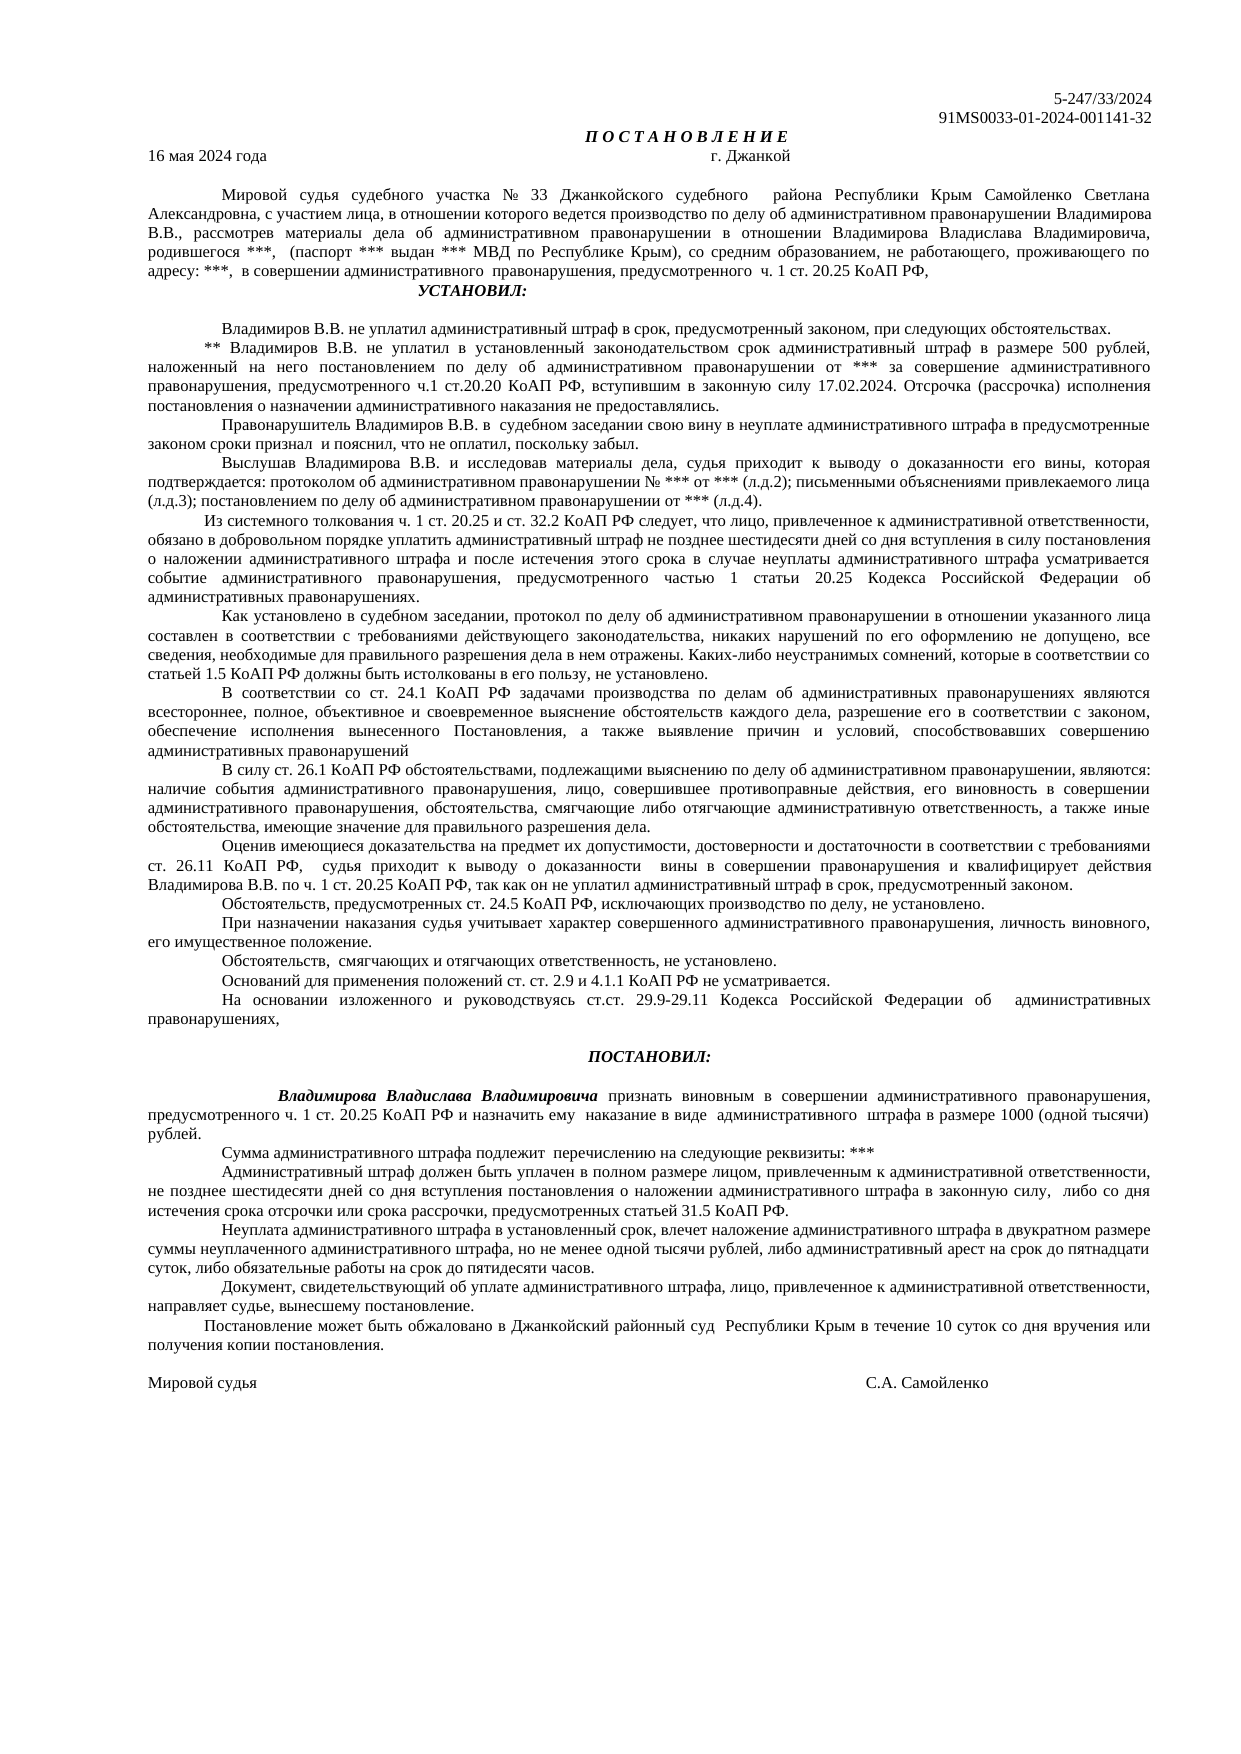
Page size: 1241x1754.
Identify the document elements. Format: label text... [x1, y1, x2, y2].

text Сумма административного штрафа подлежит перечислению на следующие реквизиты: *** [148, 1143, 1152, 1162]
text Обстоятельств, предусмотренных ст. 24.5 КоАП РФ, исключающих производство по делу, не установлено. [148, 894, 1152, 913]
text Оснований для применения положений ст. ст. 2.9 и 4.1.1 КоАП РФ не усматривается. [148, 970, 1152, 989]
text Правонарушитель Владимиров В.В. в судебном заседании свою вину в неуплате административного штрафа в предусмотренные законом сроки признал и пояснил, что не оплатил, поскольку забыл. [148, 414, 1152, 453]
text Выслушав Владимирова В.В. и исследовав материалы дела, судья приходит к выводу о доказанности его вины, которая подтверждается: протоколом об административном правонарушении № *** от *** (л.д.2); письменными объяснениями привлекаемого лица (л.д.3); постановлением по делу об административном правонарушении от *** (л.д.4). [148, 453, 1152, 510]
text В силу ст. 26.1 КоАП РФ обстоятельствами, подлежащими выяснению по делу об административном правонарушении, являются: наличие события административного правонарушения, лицо, совершившее противоправные действия, его виновность в совершении административного правонарушения, обстоятельства, смягчающие либо отягчающие административную ответственность, а также иные обстоятельства, имеющие значение для правильного разрешения дела. [148, 759, 1152, 836]
text Неуплата административного штрафа в установленный срок, влечет наложение административного штрафа в двукратном размере суммы неуплаченного административного штрафа, но не менее одной тысячи рублей, либо административный арест на срок до пятнадцати суток, либо обязательные работы на срок до пятидесяти часов. [148, 1219, 1152, 1277]
text Постановление может быть обжаловано в Джанкойский районный суд Республики Крым в течение 10 суток со дня вручения или получения копии постановления. [148, 1315, 1152, 1354]
text УСТАНОВИЛ: [148, 280, 1152, 299]
text ПОСТАНОВИЛ: [148, 1047, 1152, 1066]
text Административный штраф должен быть уплачен в полном размере лицом, привлеченным к административной ответственности, не позднее шестидесяти дней со дня вступления постановления о наложении административного штрафа в законную силу, либо со дня истечения срока отсрочки или срока рассрочки, предусмотренных статьей 31.5 КоАП РФ. [148, 1162, 1152, 1219]
text Обстоятельств, смягчающих и отягчающих ответственность, не установлено. [148, 951, 1152, 970]
text Владимирова Владислава Владимировича признать виновным в совершении административного правонарушения, предусмотренного ч. 1 ст. 20.25 КоАП РФ и назначить ему наказание в виде административного штрафа в размере 1000 (одной тысячи) рублей. [148, 1085, 1152, 1143]
text Владимиров В.В. не уплатил административный штраф в срок, предусмотренный законом, при следующих обстоятельствах. [148, 319, 1152, 338]
text Из системного толкования ч. 1 ст. 20.25 и ст. 32.2 КоАП РФ следует, что лицо, привлеченное к административной ответственности, обязано в добровольном порядке уплатить административный штраф не позднее шестидесяти дней со дня вступления в силу постановления о наложении административного штрафа и после истечения этого срока в случае неуплаты административного штрафа усматривается событие административного правонарушения, предусмотренного частью 1 статьи 20.25 Кодекса Российской Федерации об административных правонарушениях. [148, 510, 1152, 606]
text Мировой судья судебного участка № 33 Джанкойского судебного района Республики Крым Самойленко Светлана Александровна, с участием лица, в отношении которого ведется производство по делу об административном правонарушении Владимирова В.В., рассмотрев материалы дела об административном правонарушении в отношении Владимирова Владислава Владимировича, родившегося ***, (паспорт *** выдан *** МВД по Республике Крым), со средним образованием, не работающего, проживающего по адресу: ***, в совершении административного правонарушения, предусмотренного ч. 1 ст. 20.25 КоАП РФ, [148, 184, 1152, 280]
text ** Владимиров В.В. не уплатил в установленный законодательством срок административный штраф в размере 500 рублей, наложенный на него постановлением по делу об административном правонарушении от *** за совершение административного правонарушения, предусмотренного ч.1 ст.20.20 КоАП РФ, вступившим в законную силу 17.02.2024. Отсрочка (рассрочка) исполнения постановления о назначении административного наказания не предоставлялись. [148, 338, 1152, 414]
text Оценив имеющиеся доказательства на предмет их допустимости, достоверности и достаточности в соответствии с требованиями ст. 26.11 КоАП РФ, судья приходит к выводу о доказанности вины в совершении правонарушения и квалифицирует действия Владимирова В.В. по ч. 1 ст. 20.25 КоАП РФ, так как он не уплатил административный штраф в срок, предусмотренный законом. [148, 836, 1152, 894]
text 16 мая 2024 года г. Джанкой [148, 146, 1152, 165]
text В соответствии со ст. 24.1 КоАП РФ задачами производства по делам об административных правонарушениях являются всестороннее, полное, объективное и своевременное выяснение обстоятельств каждого дела, разрешение его в соответствии с законом, обеспечение исполнения вынесенного Постановления, а также выявление причин и условий, способствовавших совершению административных правонарушений [148, 683, 1152, 759]
title 5-247/33/2024 [148, 89, 1152, 108]
text При назначении наказания судья учитывает характер совершенного административного правонарушения, личность виновного, его имущественное положение. [148, 913, 1152, 951]
title 91MS0033-01-2024-001141-32 [148, 108, 1152, 127]
text Документ, свидетельствующий об уплате административного штрафа, лицо, привлеченное к административной ответственности, направляет судье, вынесшему постановление. [148, 1277, 1152, 1315]
text Как установлено в судебном заседании, протокол по делу об административном правонарушении в отношении указанного лица составлен в соответствии с требованиями действующего законодательства, никаких нарушений по его оформлению не допущено, все сведения, необходимые для правильного разрешения дела в нем отражены. Каких-либо неустранимых сомнений, которые в соответствии со статьей 1.5 КоАП РФ должны быть истолкованы в его пользу, не установлено. [148, 606, 1152, 683]
text Мировой судья С.А. Самойленко [148, 1373, 1152, 1392]
text П О С Т А Н О В Л Е Н И Е [148, 127, 1152, 146]
text На основании изложенного и руководствуясь ст.ст. 29.9-29.11 Кодекса Российской Федерации об административных правонарушениях, [148, 989, 1152, 1028]
